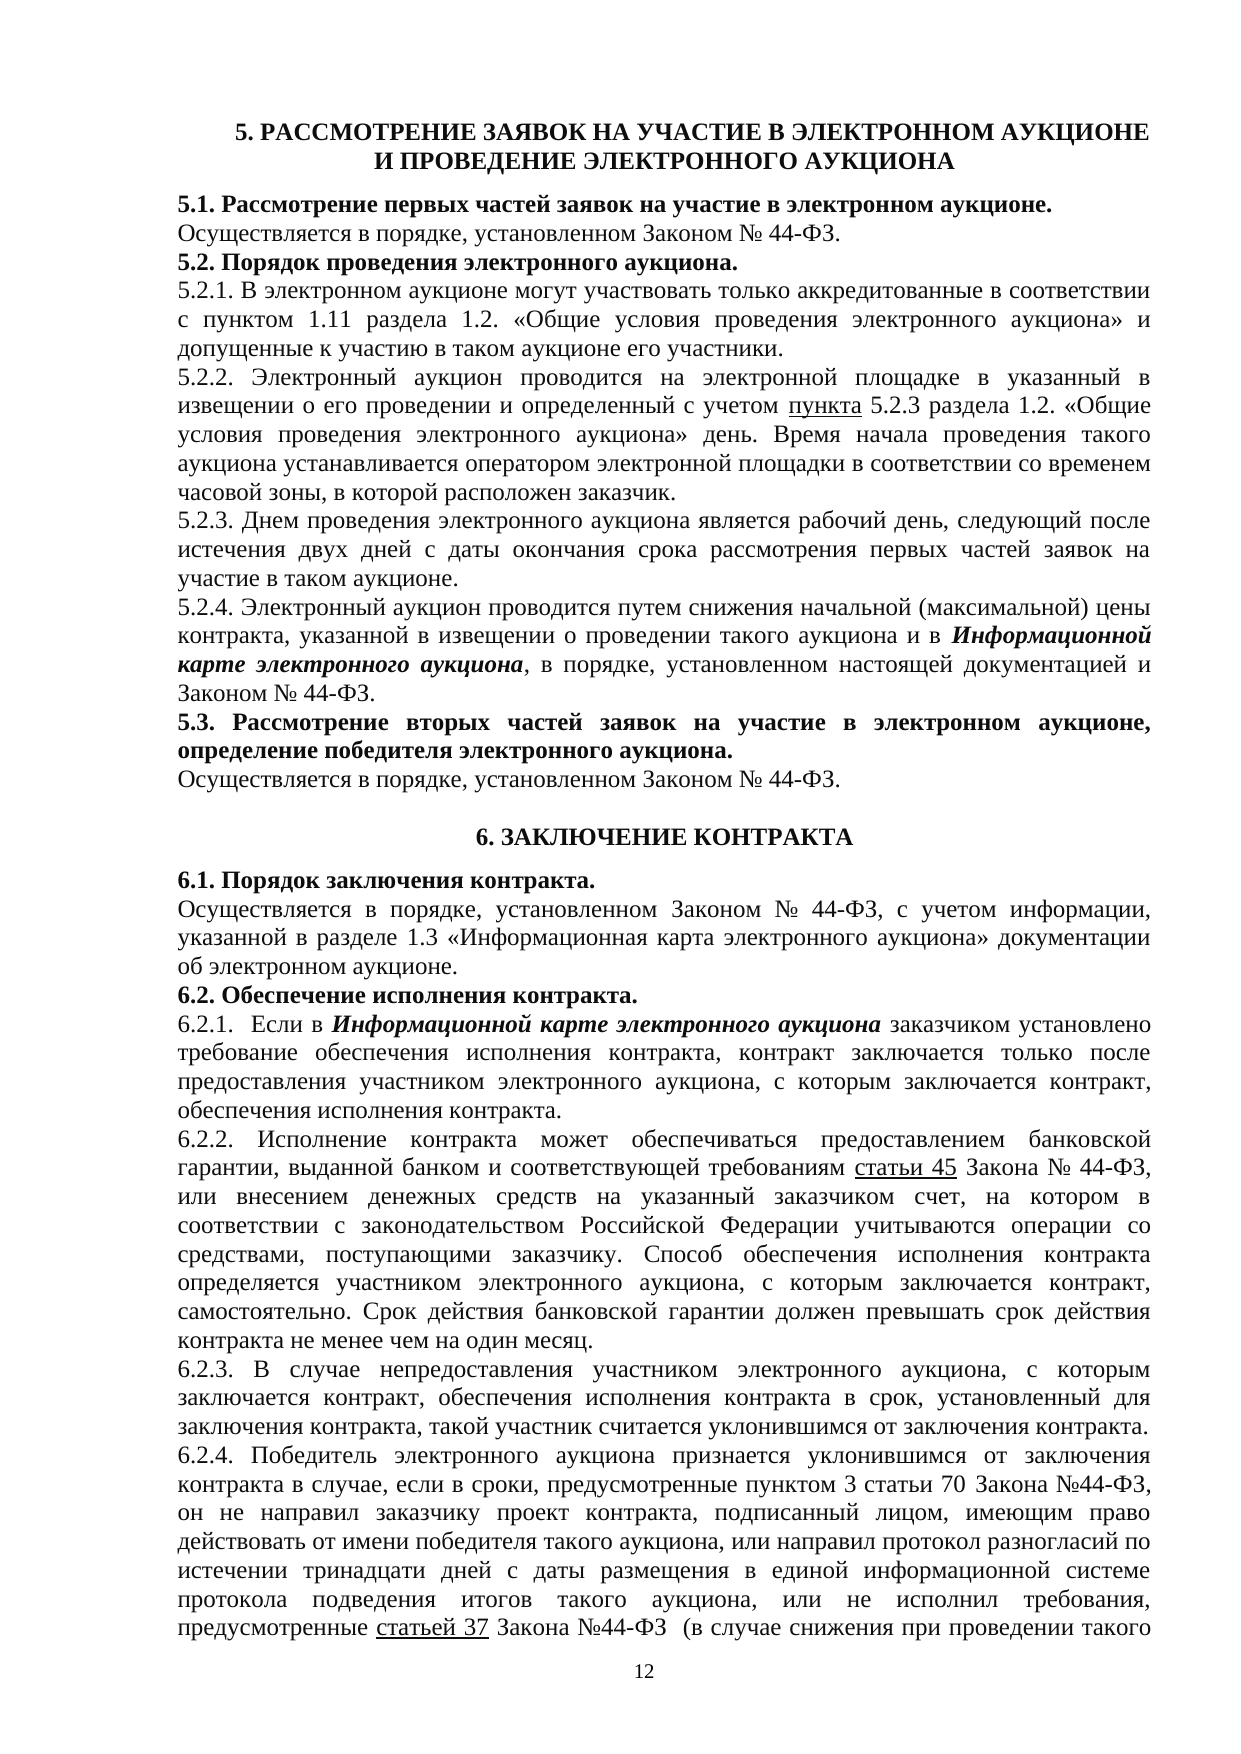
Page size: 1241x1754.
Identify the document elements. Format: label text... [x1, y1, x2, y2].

text 5.2.1. В электронном аукционе могут участвовать только аккредитованные в соответствии с пунктом 1.11 раздела 1.2. «Общие условия проведения электронного аукциона» и допущенные к участию в таком аукционе его участники. [177, 276, 1152, 362]
text 5.1. Рассмотрение первых частей заявок на участие в электронном аукционе. [177, 189, 1152, 218]
text 6.2.3. В случае непредоставления участником электронного аукциона, с которым заключается контракт, обеспечения исполнения контракта в срок, установленный для заключения контракта, такой участник считается уклонившимся от заключения контракта. [177, 1354, 1152, 1440]
text Осуществляется в порядке, установленном Законом № 44-ФЗ. [177, 218, 1152, 247]
text Осуществляется в порядке, установленном Законом № 44-ФЗ. [177, 764, 1152, 793]
text 5.2.2. Электронный аукцион проводится на электронной площадке в указанный в извещении о его проведении и определенный с учетом пункта 5.2.3 раздела 1.2. «Общие условия проведения электронного аукциона» день. Время начала проведения такого аукциона устанавливается оператором электронной площадки в соответствии со временем часовой зоны, в которой расположен заказчик. [177, 362, 1152, 506]
text 6. ЗАКЛЮЧЕНИЕ КОНТРАКТА [177, 822, 1152, 851]
text 6.2. Обеспечение исполнения контракта. [177, 980, 1152, 1009]
text 6.2.2. Исполнение контракта может обеспечиваться предоставлением банковской гарантии, выданной банком и соответствующей требованиям статьи 45 Закона № 44-ФЗ, или внесением денежных средств на указанный заказчиком счет, на котором в соответствии с законодательством Российской Федерации учитываются операции со средствами, поступающими заказчику. Способ обеспечения исполнения контракта определяется участником электронного аукциона, с которым заключается контракт, самостоятельно. Срок действия банковской гарантии должен превышать срок действия контракта не менее чем на один месяц. [177, 1124, 1152, 1354]
text 5.3. Рассмотрение вторых частей заявок на участие в электронном аукционе, определение победителя электронного аукциона. [177, 707, 1152, 764]
text 5. РАССМОТРЕНИЕ ЗАЯВОК НА УЧАСТИЕ В ЭЛЕКТРОННОМ АУКЦИОНЕ И ПРОВЕДЕНИЕ ЭЛЕКТРОННОГО АУКЦИОНА [177, 117, 1152, 175]
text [177, 1440, 1152, 1641]
text 5.2.3. Днем проведения электронного аукциона является рабочий день, следующий после истечения двух дней с даты окончания срока рассмотрения первых частей заявок на участие в таком аукционе. [177, 506, 1152, 592]
text 5.2. Порядок проведения электронного аукциона. [177, 247, 1152, 276]
text 5.2.4. Электронный аукцион проводится путем снижения начальной (максимальной) цены контракта, указанной в извещении о проведении такого аукциона и в Информационной карте электронного аукциона, в порядке, установленном настоящей документацией и Законом № 44-ФЗ. [177, 592, 1152, 707]
text 6.2.1. Если в Информационной карте электронного аукциона заказчиком установлено требование обеспечения исполнения контракта, контракт заключается только после предоставления участником электронного аукциона, с которым заключается контракт, обеспечения исполнения контракта. [177, 1009, 1152, 1124]
text Осуществляется в порядке, установленном Законом № 44-ФЗ, с учетом информации, указанной в разделе 1.3 «Информационная карта электронного аукциона» документации об электронном аукционе. [177, 894, 1152, 980]
text 6.1. Порядок заключения контракта. [177, 865, 1152, 894]
